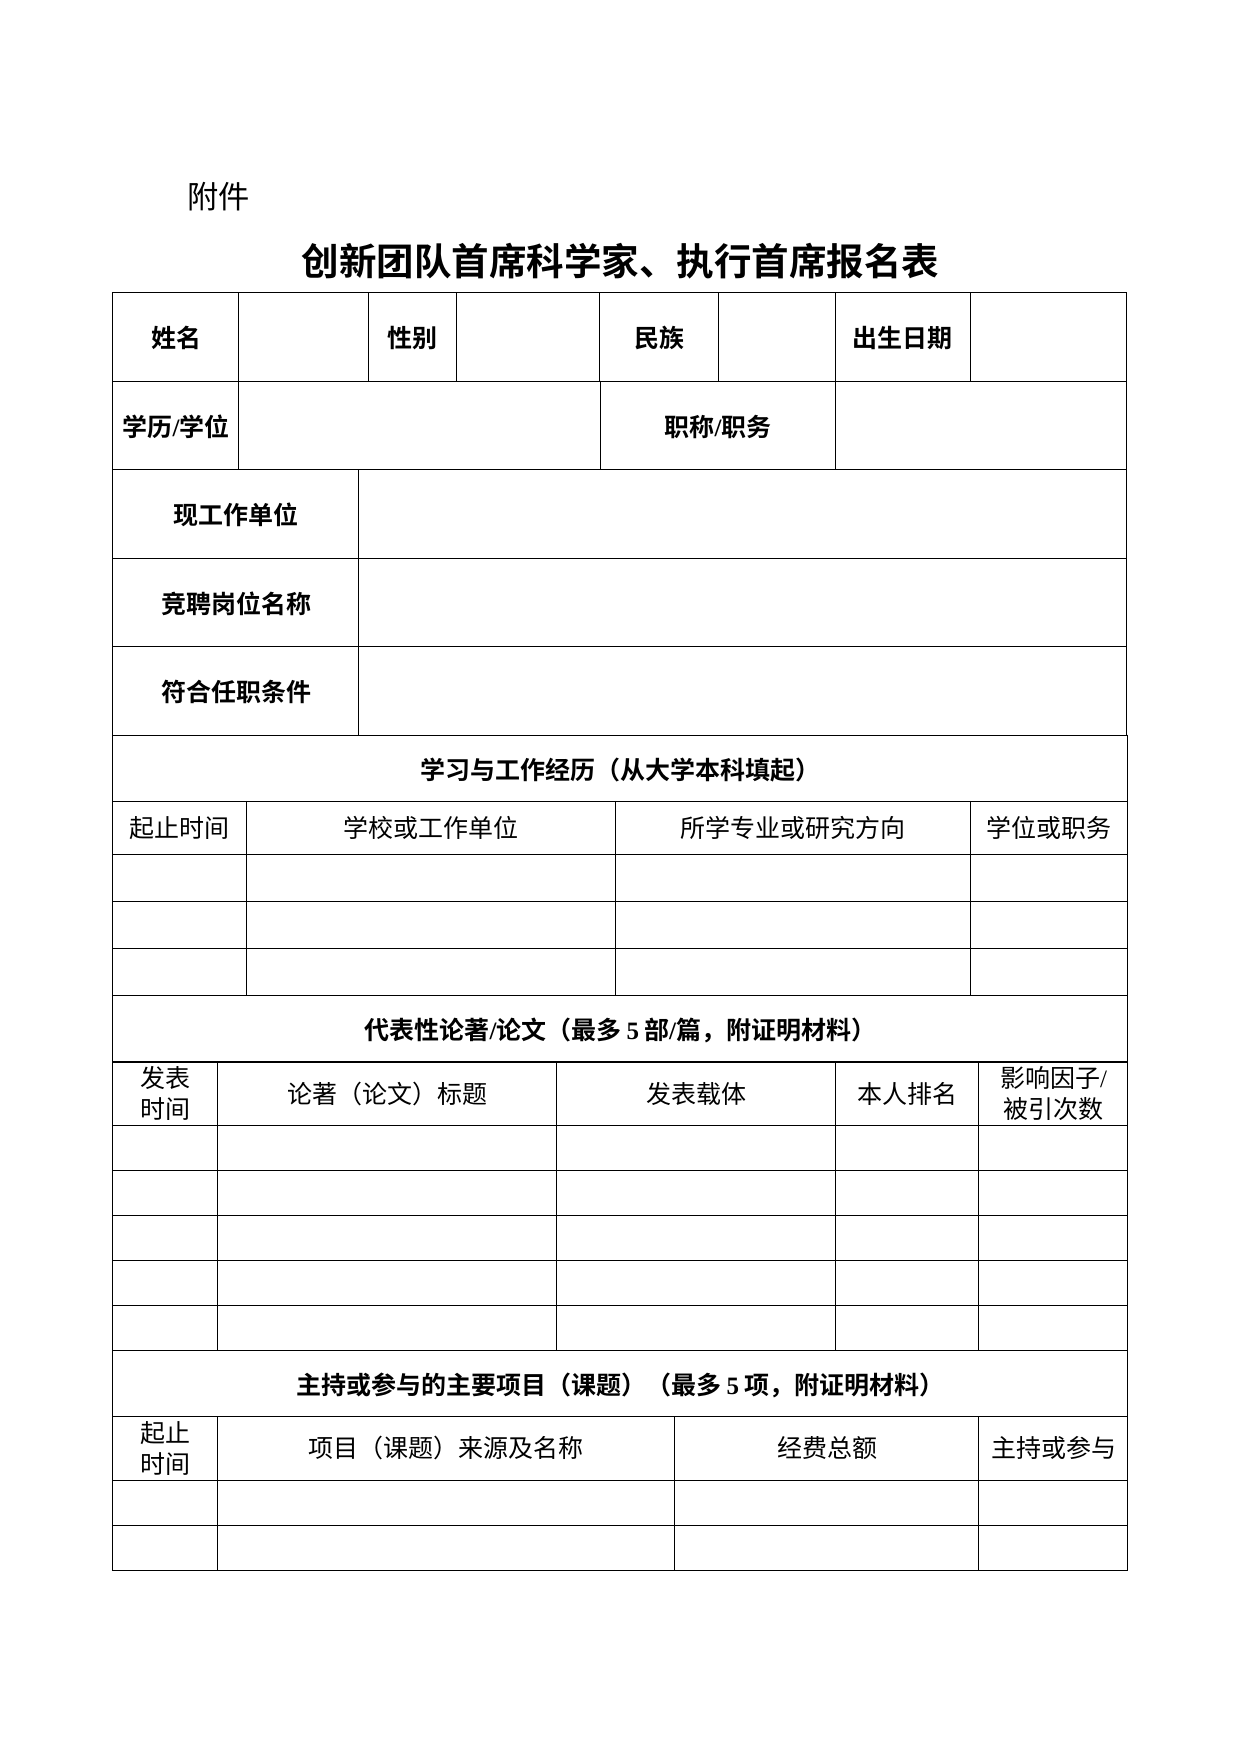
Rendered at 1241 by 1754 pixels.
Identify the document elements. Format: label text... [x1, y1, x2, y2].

table_cell [218, 1126, 556, 1170]
table_cell [979, 1171, 1127, 1215]
table_header 姓名 [113, 293, 238, 381]
table_cell [557, 1126, 835, 1170]
table_cell [979, 1261, 1127, 1305]
table_cell [247, 949, 615, 995]
table_header [719, 293, 835, 381]
table_cell [557, 1261, 835, 1305]
table_cell [675, 1526, 978, 1569]
table_cell 学习与工作经历（从大学本科填起） [113, 736, 1127, 801]
table_cell 所学专业或研究方向 [616, 802, 970, 853]
table_cell [675, 1481, 978, 1524]
table_header [239, 293, 368, 381]
table_cell [557, 1306, 835, 1350]
table_cell 发表载体 [557, 1063, 835, 1125]
table_cell 学校或工作单位 [247, 802, 615, 853]
table_cell [218, 1481, 674, 1524]
table_cell [113, 1216, 217, 1260]
table_cell 现工作单位 [113, 470, 358, 558]
table_cell [971, 949, 1127, 995]
table_cell [113, 1126, 217, 1170]
table_header 民族 [600, 293, 718, 381]
table_cell 影响因子/被引次数 [979, 1063, 1127, 1125]
table_cell [557, 1171, 835, 1215]
table_cell [616, 902, 970, 948]
table_cell [979, 1126, 1127, 1170]
table_cell [359, 470, 1126, 558]
table_cell [836, 382, 1126, 469]
table_cell [218, 1216, 556, 1260]
table_cell [979, 1526, 1127, 1569]
table_cell [836, 1126, 978, 1170]
table_cell 主持或参与的主要项目（课题）（最多5项，附证明材料） [113, 1351, 1127, 1416]
table_cell 发表 时间 [113, 1063, 217, 1125]
table_cell [113, 1171, 217, 1215]
table_cell 本人排名 [836, 1063, 978, 1125]
table_cell 职称/职务 [601, 382, 835, 469]
table_cell [836, 1261, 978, 1305]
table_cell [218, 1306, 556, 1350]
table_header 出生日期 [836, 293, 970, 381]
table_cell [113, 949, 246, 995]
table_cell [218, 1261, 556, 1305]
table_cell [113, 1306, 217, 1350]
table_cell [557, 1216, 835, 1260]
table_cell 学历/学位 [113, 382, 238, 469]
table_cell [113, 855, 246, 901]
table_cell 起止时间 [113, 802, 246, 853]
table_cell [836, 1216, 978, 1260]
table_cell [113, 1261, 217, 1305]
table_cell [247, 855, 615, 901]
table_cell [979, 1481, 1127, 1524]
table_cell [113, 902, 246, 948]
table_header [971, 293, 1126, 381]
table_cell [247, 902, 615, 948]
table_cell [836, 1171, 978, 1215]
table_cell 学位或职务 [971, 802, 1127, 853]
table_cell [218, 1171, 556, 1215]
table_cell [836, 1306, 978, 1350]
table_cell [979, 1216, 1127, 1260]
table_cell [616, 949, 970, 995]
table_header 性别 [369, 293, 456, 381]
table_cell 代表性论著/论文（最多5部/篇，附证明材料） [113, 996, 1127, 1061]
text 附件 [187, 162, 1053, 227]
table_cell [616, 855, 970, 901]
table_cell 起止 时间 [113, 1417, 217, 1479]
table_cell [359, 647, 1126, 735]
table_cell 论著（论文）标题 [218, 1063, 556, 1125]
table_cell [359, 559, 1126, 646]
table_cell [971, 902, 1127, 948]
table_cell 经费总额 [675, 1417, 978, 1479]
table_cell 符合任职条件 [113, 647, 358, 735]
table_cell [113, 1481, 217, 1524]
table_cell [979, 1306, 1127, 1350]
table_cell 主持或参与 [979, 1417, 1127, 1479]
table_cell 竞聘岗位名称 [113, 559, 358, 646]
table_cell [218, 1526, 674, 1569]
text 创新团队首席科学家、执行首席报名表 [187, 227, 1053, 292]
table_cell [113, 1526, 217, 1569]
table_cell 项目（课题）来源及名称 [218, 1417, 674, 1479]
table_cell [239, 382, 600, 469]
table_cell [971, 855, 1127, 901]
table_header [457, 293, 599, 381]
